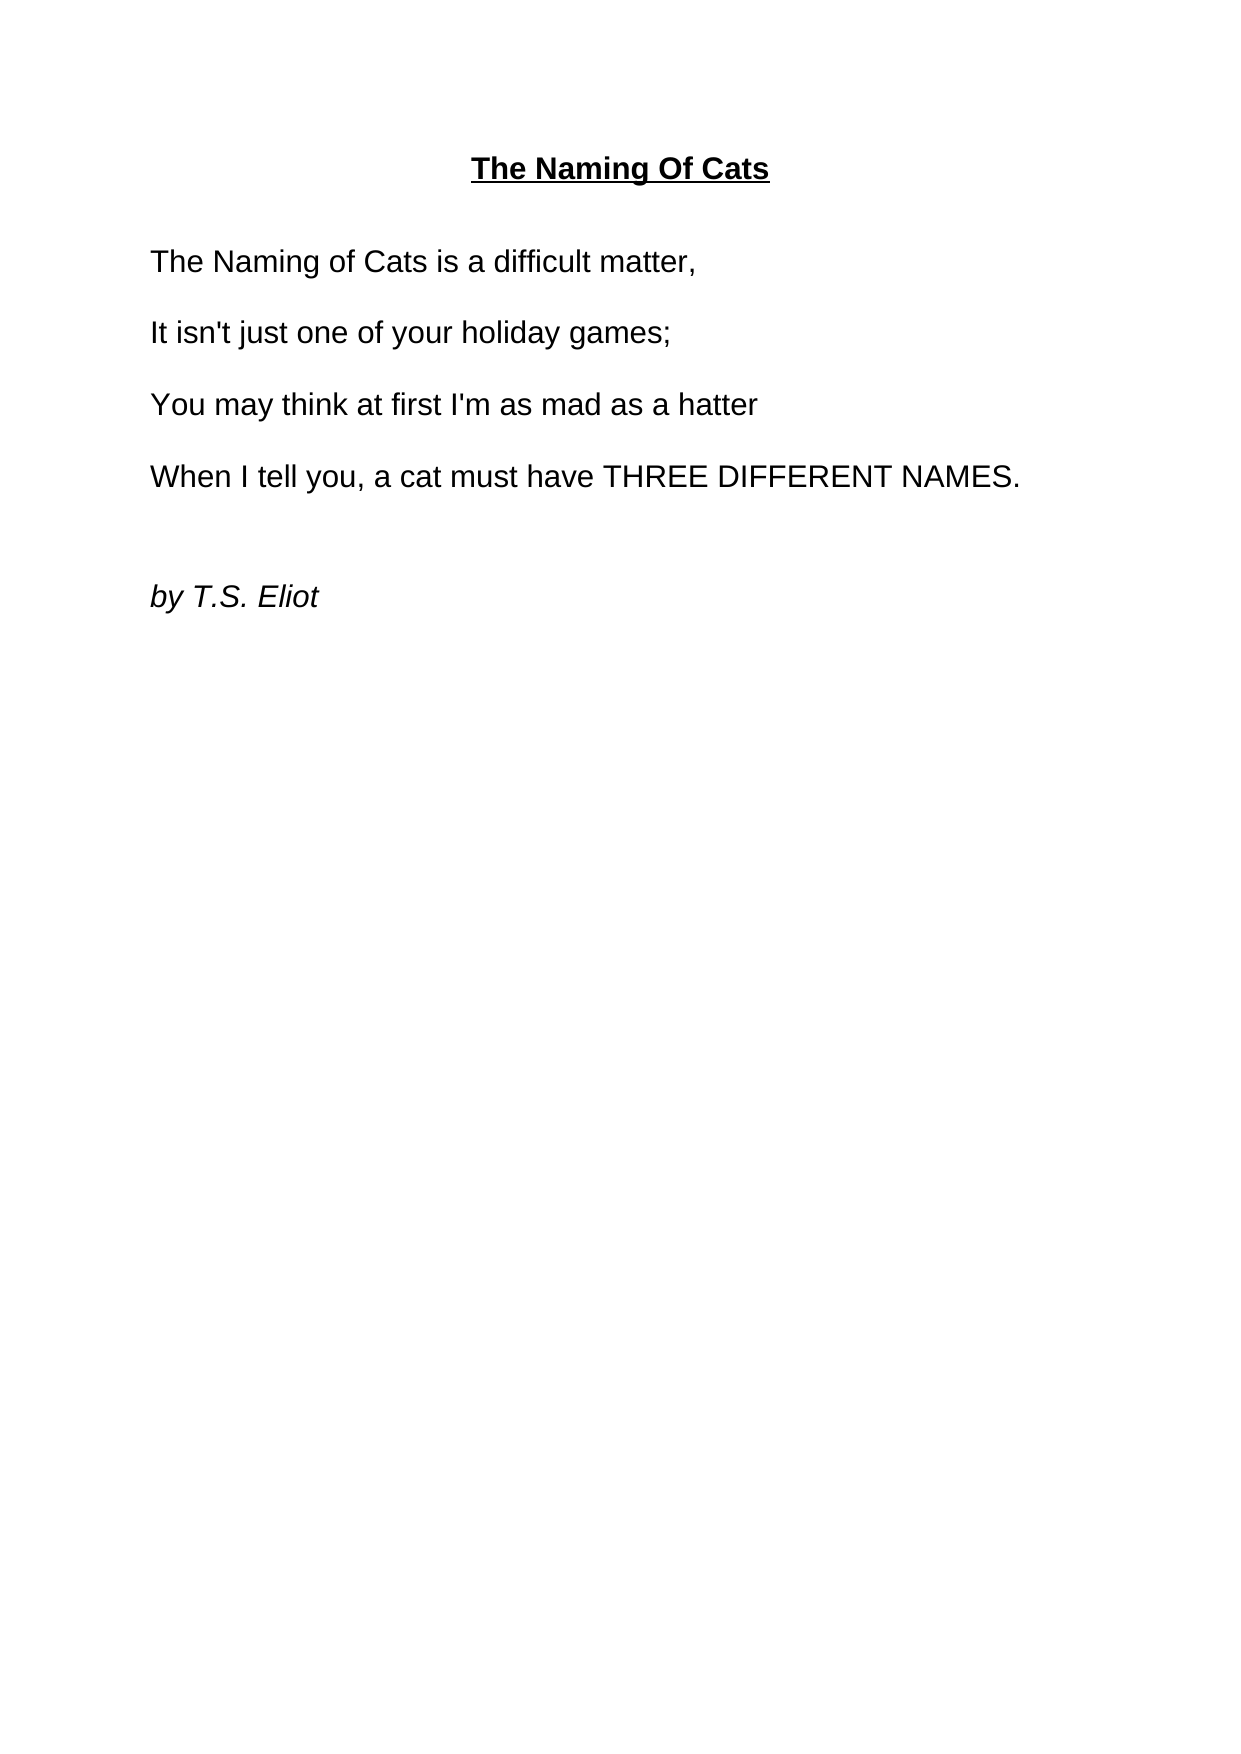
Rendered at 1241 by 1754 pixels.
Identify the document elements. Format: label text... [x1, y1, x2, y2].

text The Naming of Cats is a difficult matter, It isn't just one of your holiday games; You may think at first I'm as mad as a hatter When I tell you, a cat must have THREE DIFFERENT NAMES. [150, 243, 1090, 550]
text by T.S. Eliot [150, 578, 1090, 614]
text The Naming Of Cats [150, 150, 1090, 186]
